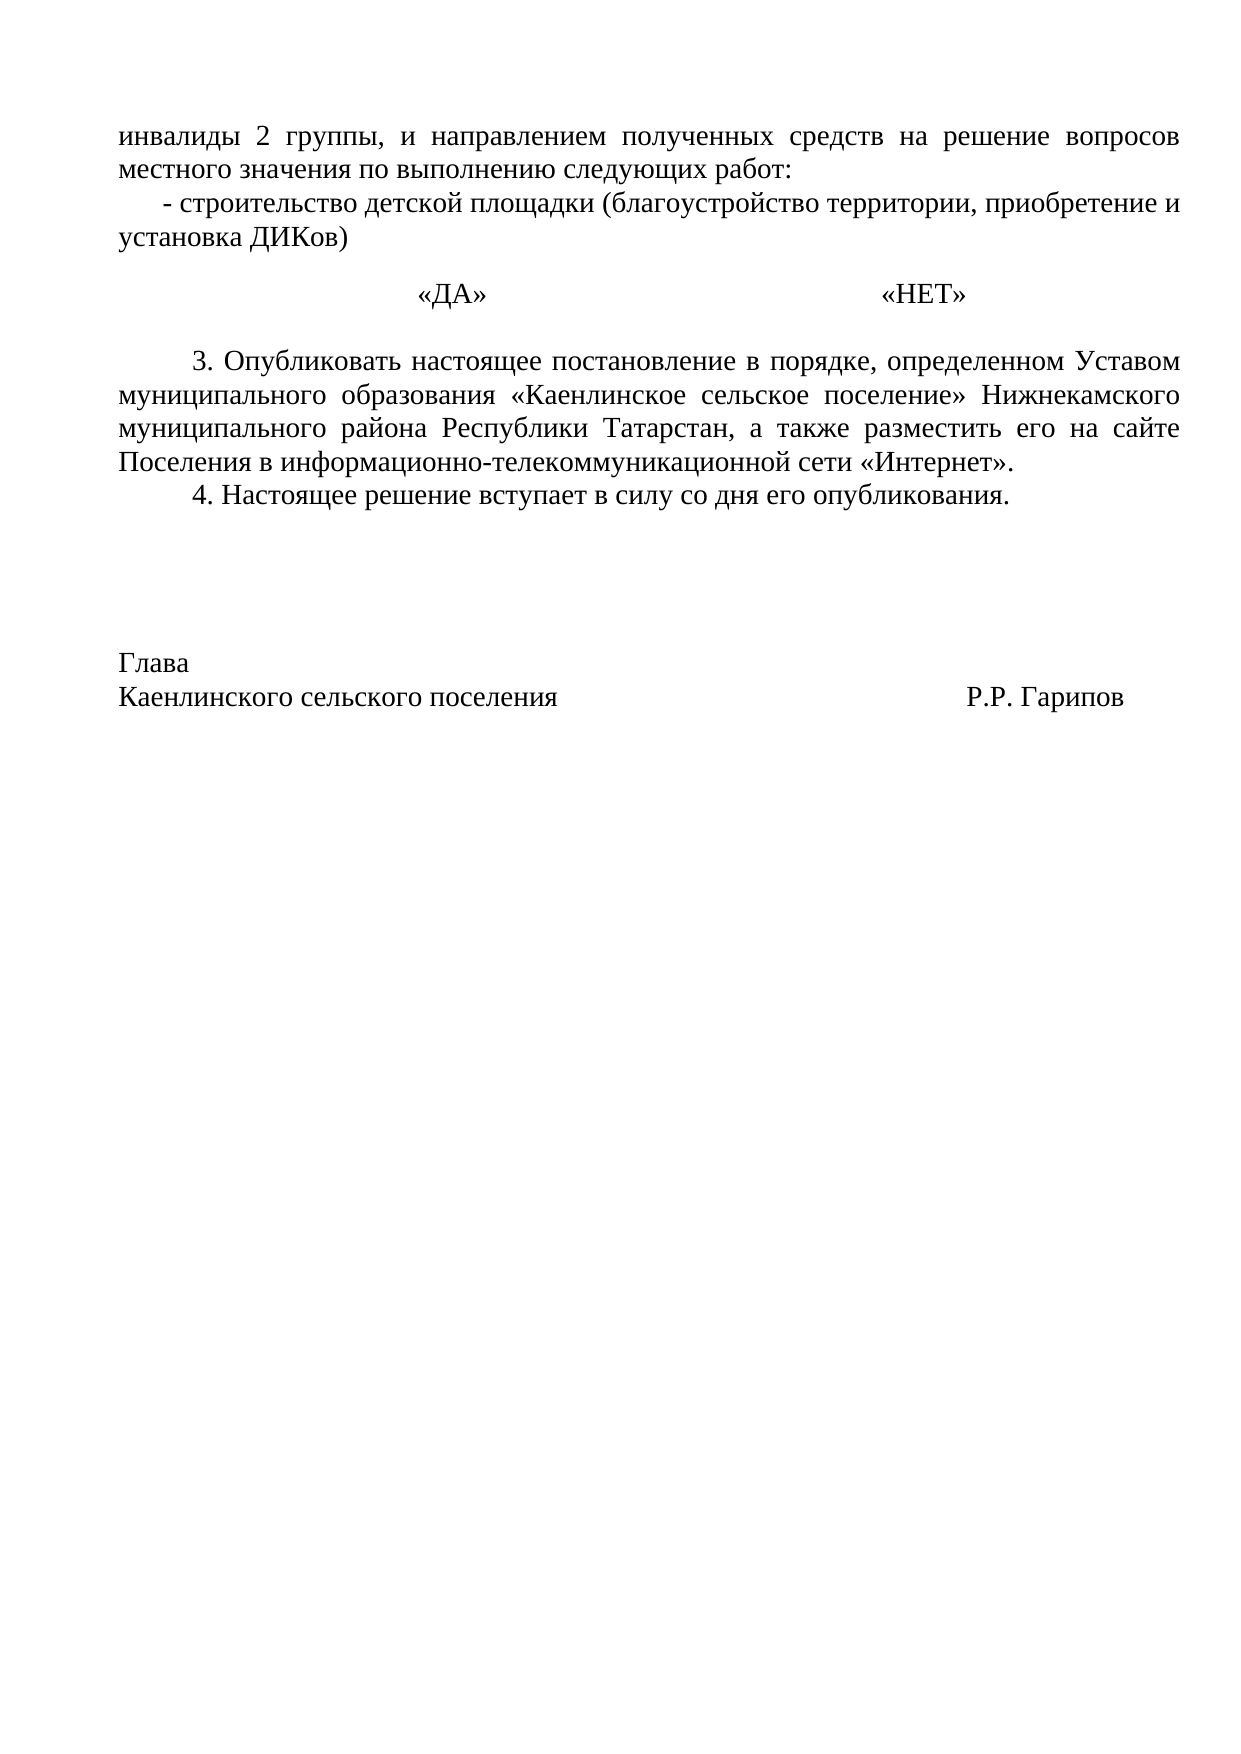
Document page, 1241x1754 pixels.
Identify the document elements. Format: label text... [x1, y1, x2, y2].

text 4. Настоящее решение вступает в силу со дня его опубликования. [118, 477, 1181, 511]
text 3. Опубликовать настоящее постановление в порядке, определенном Уставом муниципального образования «Каенлинское сельское поселение» Нижнекамского муниципального района Республики Татарстан, а также разместить его на сайте Поселения в информационно-телекоммуникационной сети «Интернет». [118, 343, 1181, 477]
text Каенлинского сельского поселения Р.Р. Гарипов [118, 679, 1181, 712]
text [118, 118, 1181, 185]
text - строительство детской площадки (благоустройство территории, приобретение и установка ДИКов) [118, 185, 1181, 252]
text «ДА» «НЕТ» [118, 276, 1181, 310]
text Глава [118, 645, 1181, 679]
